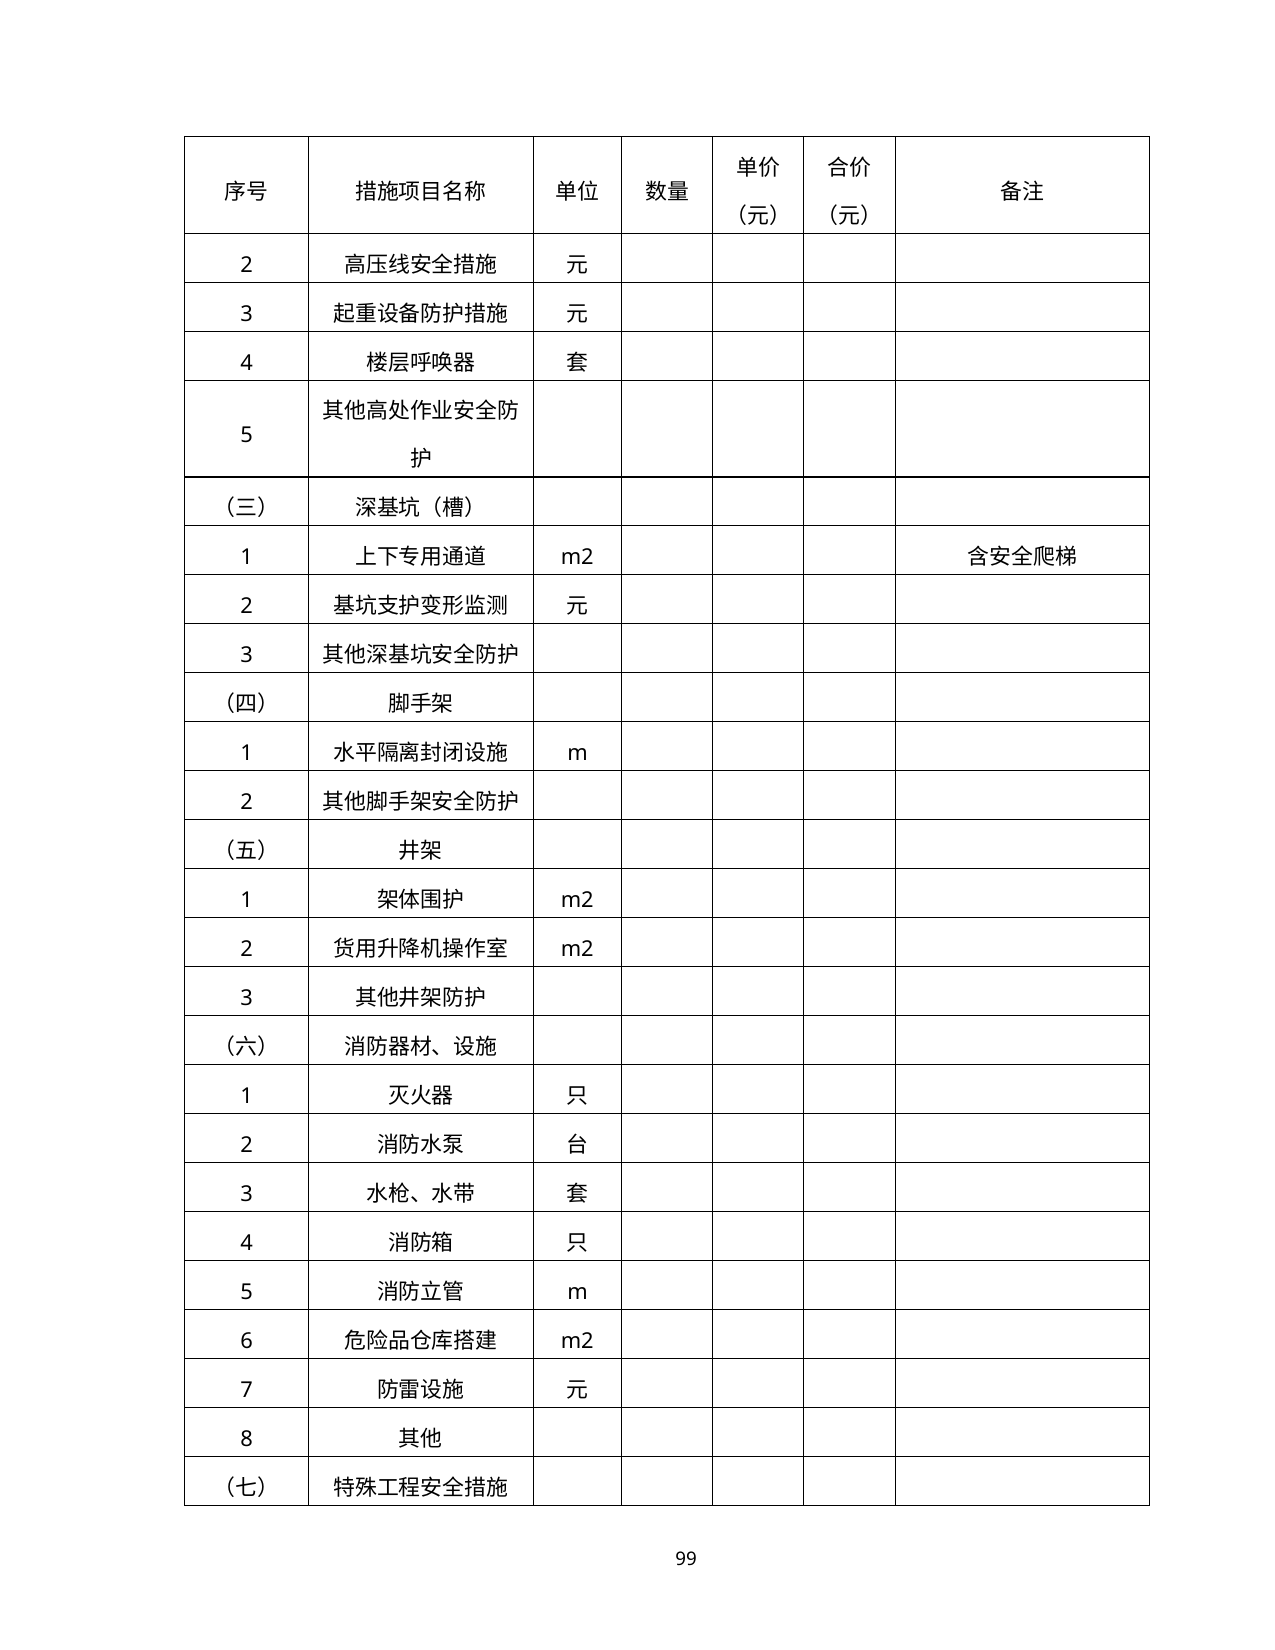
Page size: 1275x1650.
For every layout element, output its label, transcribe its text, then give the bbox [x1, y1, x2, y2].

table_cell [896, 1310, 1149, 1358]
table_cell [713, 1212, 803, 1260]
table_cell [534, 820, 621, 868]
table_cell [713, 1359, 803, 1407]
table_cell [713, 526, 803, 574]
table_cell [622, 1016, 712, 1064]
table_header 措施项目名称 [309, 137, 533, 233]
table_cell [896, 967, 1149, 1015]
table_cell [622, 332, 712, 379]
table_cell [896, 771, 1149, 819]
table_cell 元 [534, 234, 621, 282]
table_cell [804, 673, 895, 721]
table_cell 含安全爬梯 [896, 526, 1149, 574]
table_cell [713, 820, 803, 868]
table_cell [713, 575, 803, 623]
table_cell [622, 526, 712, 574]
table_cell [622, 820, 712, 868]
table_cell [896, 722, 1149, 770]
table_cell 架体围护 [309, 869, 533, 917]
table_cell [534, 1457, 621, 1504]
table_cell （三） [185, 478, 308, 525]
table_cell [804, 771, 895, 819]
table_cell [622, 1212, 712, 1260]
table_cell 楼层呼唤器 [309, 332, 533, 379]
table_cell [622, 575, 712, 623]
table_cell [622, 1065, 712, 1113]
table_cell [622, 918, 712, 966]
table_cell [896, 1163, 1149, 1211]
table_cell 2 [185, 575, 308, 623]
table_cell 井架 [309, 820, 533, 868]
table_cell [534, 771, 621, 819]
table_cell 套 [534, 332, 621, 379]
table_cell 元 [534, 575, 621, 623]
table_cell [896, 478, 1149, 525]
table_cell [622, 283, 712, 331]
table_cell [804, 575, 895, 623]
table_cell [896, 1261, 1149, 1309]
table_header 备注 [896, 137, 1149, 233]
table_cell 5 [185, 381, 308, 476]
table_cell 1 [185, 722, 308, 770]
table_cell [713, 722, 803, 770]
table_cell 2 [185, 918, 308, 966]
table_cell [804, 1212, 895, 1260]
table_cell 其他深基坑安全防护 [309, 624, 533, 672]
table_cell [713, 332, 803, 379]
table_cell [713, 1457, 803, 1504]
table_cell [804, 332, 895, 379]
table_cell 7 [185, 1359, 308, 1407]
table_cell [896, 1114, 1149, 1162]
table_cell 元 [534, 283, 621, 331]
table_cell [804, 1163, 895, 1211]
table_cell 其他 [309, 1408, 533, 1456]
table_cell [896, 1457, 1149, 1504]
table_cell [804, 1065, 895, 1113]
table_cell [713, 869, 803, 917]
table_cell [804, 1016, 895, 1064]
table_cell 8 [185, 1408, 308, 1456]
table_cell [713, 771, 803, 819]
table_cell 灭火器 [309, 1065, 533, 1113]
table_cell 4 [185, 332, 308, 379]
table_cell 2 [185, 1114, 308, 1162]
table_cell [804, 820, 895, 868]
table_cell 防雷设施 [309, 1359, 533, 1407]
table_cell [622, 1310, 712, 1358]
table_cell m2 [534, 526, 621, 574]
table_cell [713, 1310, 803, 1358]
table_cell [534, 673, 621, 721]
table_cell 4 [185, 1212, 308, 1260]
table_cell [622, 967, 712, 1015]
table_cell 1 [185, 1065, 308, 1113]
table_cell [896, 1016, 1149, 1064]
table_cell 2 [185, 771, 308, 819]
table_cell 只 [534, 1065, 621, 1113]
table_cell 其他井架防护 [309, 967, 533, 1015]
table_cell [896, 234, 1149, 282]
table_cell [896, 283, 1149, 331]
table_cell 上下专用通道 [309, 526, 533, 574]
table_cell 只 [534, 1212, 621, 1260]
table_cell 2 [185, 234, 308, 282]
table_cell [896, 575, 1149, 623]
table_cell [713, 1163, 803, 1211]
table_cell [534, 1016, 621, 1064]
table_cell [713, 283, 803, 331]
table_cell [713, 1065, 803, 1113]
table_cell [804, 283, 895, 331]
table_header 合价（元） [804, 137, 895, 233]
table_cell [622, 1114, 712, 1162]
table_cell [804, 869, 895, 917]
table_cell 台 [534, 1114, 621, 1162]
table_cell [804, 1359, 895, 1407]
table_cell [804, 1310, 895, 1358]
table_cell 3 [185, 283, 308, 331]
table_cell [896, 820, 1149, 868]
table_cell 水平隔离封闭设施 [309, 722, 533, 770]
table_cell m [534, 722, 621, 770]
table_cell [804, 526, 895, 574]
table_cell 1 [185, 526, 308, 574]
table_cell [622, 869, 712, 917]
table_cell [534, 1408, 621, 1456]
table_cell [713, 624, 803, 672]
table_cell 深基坑（槽） [309, 478, 533, 525]
table_cell [622, 478, 712, 525]
table_cell [713, 918, 803, 966]
table_cell m2 [534, 1310, 621, 1358]
table_cell [896, 1065, 1149, 1113]
table_cell [804, 1261, 895, 1309]
table_cell [534, 381, 621, 476]
table_cell [713, 1114, 803, 1162]
table_cell [804, 624, 895, 672]
table_cell 消防立管 [309, 1261, 533, 1309]
table_cell 3 [185, 1163, 308, 1211]
table_cell [622, 771, 712, 819]
table_cell [804, 1408, 895, 1456]
table_cell [896, 1359, 1149, 1407]
table_cell [804, 381, 895, 476]
table_cell [534, 967, 621, 1015]
table_cell （七） [185, 1457, 308, 1504]
table_cell [622, 1163, 712, 1211]
table_cell 危险品仓库搭建 [309, 1310, 533, 1358]
table_cell 特殊工程安全措施 [309, 1457, 533, 1504]
table_cell 货用升降机操作室 [309, 918, 533, 966]
table_cell [622, 381, 712, 476]
table_cell 水枪、水带 [309, 1163, 533, 1211]
table_cell [622, 1261, 712, 1309]
table_cell [622, 1408, 712, 1456]
table_cell 套 [534, 1163, 621, 1211]
table_cell 起重设备防护措施 [309, 283, 533, 331]
table_cell 基坑支护变形监测 [309, 575, 533, 623]
table_cell [622, 1457, 712, 1504]
table_cell 其他脚手架安全防护 [309, 771, 533, 819]
table_cell [622, 1359, 712, 1407]
table_cell （六） [185, 1016, 308, 1064]
table_cell [896, 624, 1149, 672]
table_cell 其他高处作业安全防护 [309, 381, 533, 476]
table_header 单位 [534, 137, 621, 233]
table_cell 6 [185, 1310, 308, 1358]
table_cell [713, 1408, 803, 1456]
table_cell [622, 624, 712, 672]
table_cell 3 [185, 967, 308, 1015]
table_cell [896, 673, 1149, 721]
table_cell [713, 967, 803, 1015]
table_cell [713, 673, 803, 721]
table_cell [804, 1114, 895, 1162]
table_cell [896, 1212, 1149, 1260]
table_cell [804, 722, 895, 770]
table_cell 消防器材、设施 [309, 1016, 533, 1064]
table_header 数量 [622, 137, 712, 233]
table_cell 高压线安全措施 [309, 234, 533, 282]
table_cell [534, 624, 621, 672]
table_cell m2 [534, 918, 621, 966]
table_cell [896, 869, 1149, 917]
table_cell [622, 234, 712, 282]
table_cell [896, 918, 1149, 966]
table_cell [713, 478, 803, 525]
table_cell 1 [185, 869, 308, 917]
table_cell [804, 478, 895, 525]
table_cell [896, 381, 1149, 476]
table_header 单价（元） [713, 137, 803, 233]
table_cell 元 [534, 1359, 621, 1407]
table_cell [896, 332, 1149, 379]
table_cell [804, 1457, 895, 1504]
table_cell 消防水泵 [309, 1114, 533, 1162]
table_cell [534, 478, 621, 525]
table_cell [804, 918, 895, 966]
table_cell m [534, 1261, 621, 1309]
table_cell [804, 234, 895, 282]
table_cell m2 [534, 869, 621, 917]
table_cell （四） [185, 673, 308, 721]
table_cell [804, 967, 895, 1015]
table_cell [713, 234, 803, 282]
table_cell [713, 381, 803, 476]
table_cell 消防箱 [309, 1212, 533, 1260]
table_cell 5 [185, 1261, 308, 1309]
table_cell 脚手架 [309, 673, 533, 721]
table_cell 3 [185, 624, 308, 672]
table_cell [896, 1408, 1149, 1456]
table_cell （五） [185, 820, 308, 868]
table_cell [713, 1016, 803, 1064]
table_cell [622, 673, 712, 721]
table_cell [713, 1261, 803, 1309]
table_cell [622, 722, 712, 770]
table_header 序号 [185, 137, 308, 233]
